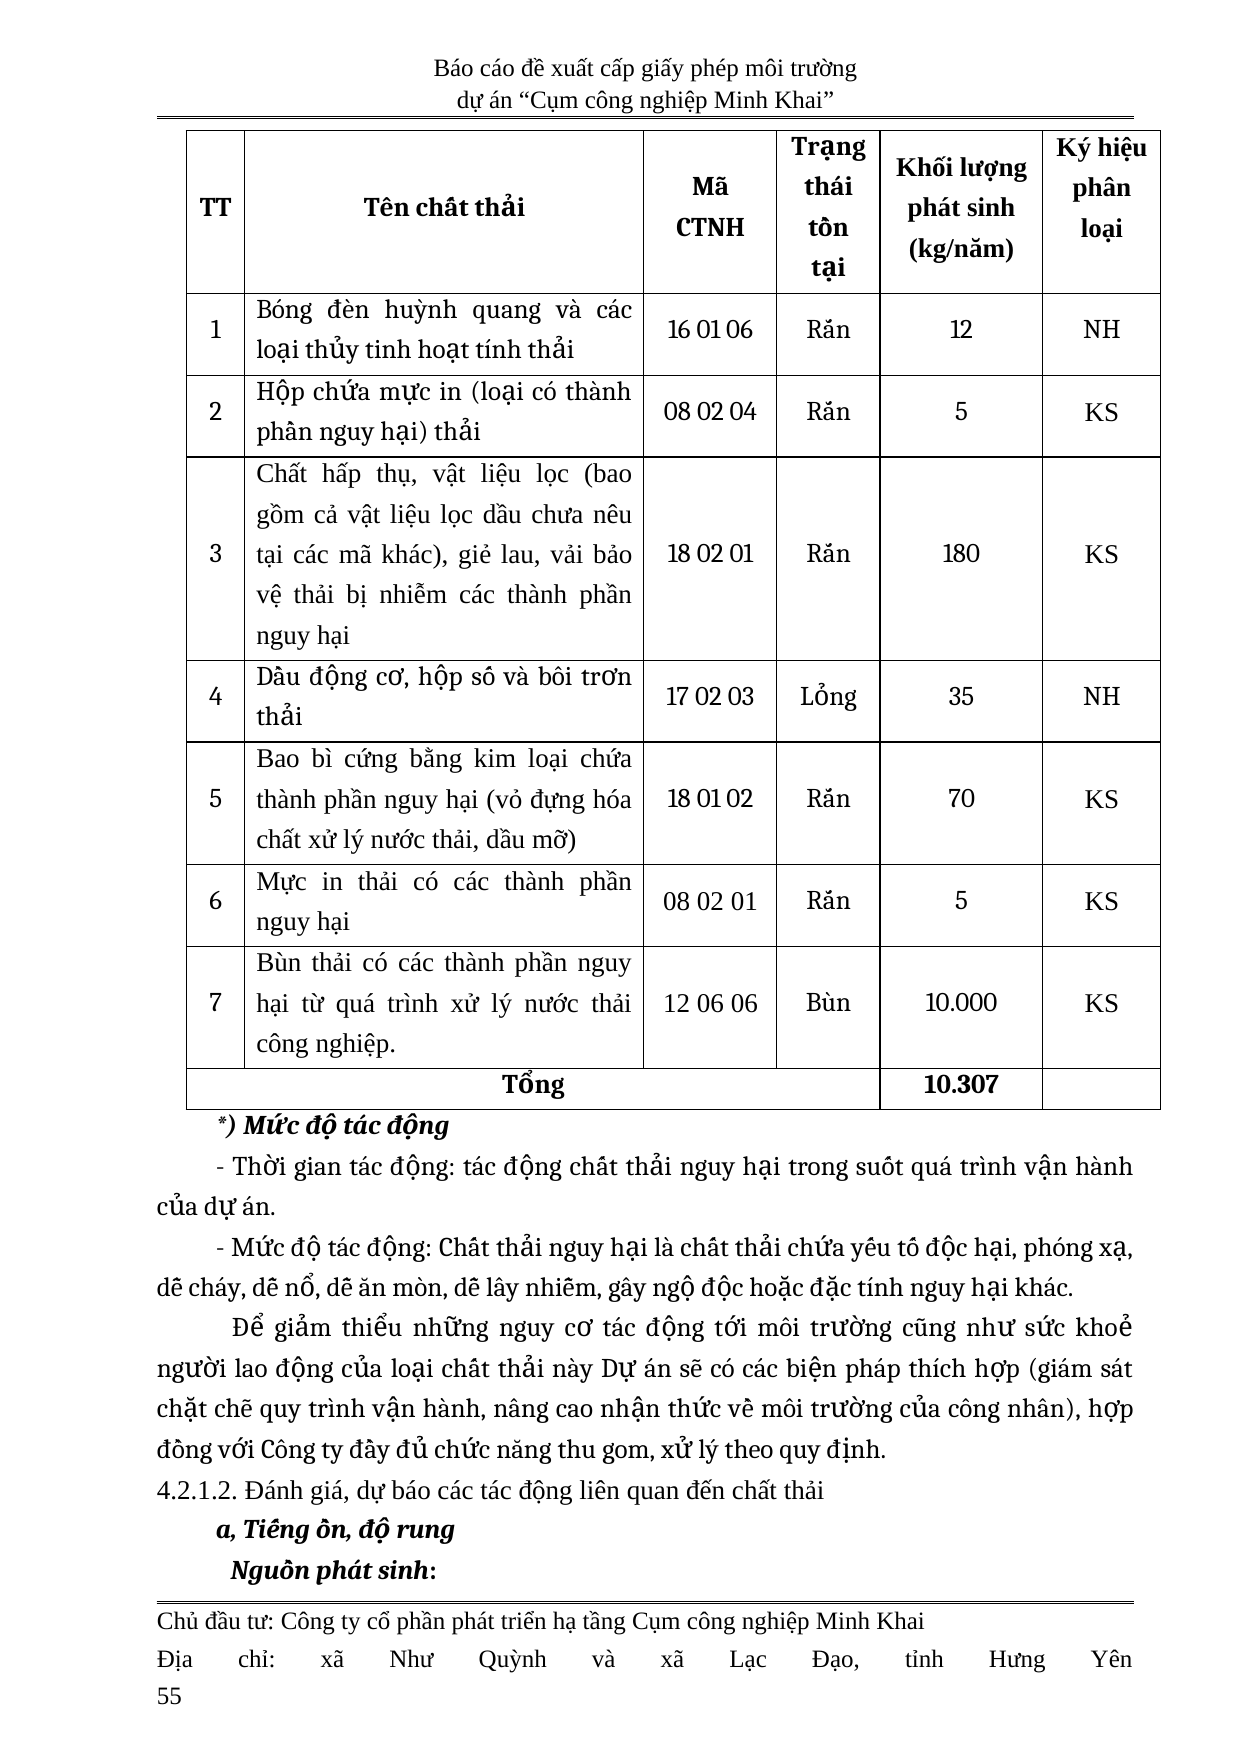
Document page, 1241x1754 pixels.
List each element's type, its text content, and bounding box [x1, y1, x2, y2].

text Nguồn phát sinh: [157, 1555, 1134, 1586]
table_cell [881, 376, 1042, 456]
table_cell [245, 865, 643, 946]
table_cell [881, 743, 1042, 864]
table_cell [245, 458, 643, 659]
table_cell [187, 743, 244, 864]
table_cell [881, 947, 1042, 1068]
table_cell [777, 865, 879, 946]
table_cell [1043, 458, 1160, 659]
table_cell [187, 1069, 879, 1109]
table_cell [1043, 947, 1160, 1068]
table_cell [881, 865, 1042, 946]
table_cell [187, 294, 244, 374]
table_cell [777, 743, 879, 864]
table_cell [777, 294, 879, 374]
text a, Tiếng ồn, độ rung [157, 1514, 1134, 1546]
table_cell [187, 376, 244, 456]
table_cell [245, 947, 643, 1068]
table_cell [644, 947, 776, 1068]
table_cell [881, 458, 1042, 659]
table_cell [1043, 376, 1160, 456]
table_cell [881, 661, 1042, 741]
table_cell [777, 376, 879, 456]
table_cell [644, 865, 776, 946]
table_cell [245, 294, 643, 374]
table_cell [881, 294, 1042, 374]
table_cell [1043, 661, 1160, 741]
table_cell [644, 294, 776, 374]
text - Mức độ tác động: Chất thải nguy hại là chất thải chứa yếu tố độc hại, phóng xạ, dễ cháy, dễ nổ, dễ ăn mòn, dễ lây nhiễm, gây ngộ độc hoặc đặc tính nguy hại khác. [157, 1232, 1134, 1303]
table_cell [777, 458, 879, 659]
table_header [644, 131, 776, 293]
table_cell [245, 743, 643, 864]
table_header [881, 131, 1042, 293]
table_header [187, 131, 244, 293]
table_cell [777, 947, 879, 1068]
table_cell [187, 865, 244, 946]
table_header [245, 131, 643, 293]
text *) Mức độ tác động [157, 1110, 1134, 1141]
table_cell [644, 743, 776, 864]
text Để giảm thiểu những nguy cơ tác động tới môi trường cũng như sức khoẻ người lao động của loại chất thải này Dự án sẽ có các biện pháp thích hợp (giám sát chặt chẽ quy trình vận hành, nâng cao nhận thức về môi trường của công nhân), hợp đồng với Công ty đầy đủ chức năng thu gom, xử lý theo quy định. [157, 1312, 1134, 1465]
text 4.2.1.2. Đánh giá, dự báo các tác động liên quan đến chất thải [157, 1474, 1134, 1505]
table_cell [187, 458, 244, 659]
text - Thời gian tác động: tác động chất thải nguy hại trong suốt quá trình vận hành của dự án. [157, 1151, 1134, 1222]
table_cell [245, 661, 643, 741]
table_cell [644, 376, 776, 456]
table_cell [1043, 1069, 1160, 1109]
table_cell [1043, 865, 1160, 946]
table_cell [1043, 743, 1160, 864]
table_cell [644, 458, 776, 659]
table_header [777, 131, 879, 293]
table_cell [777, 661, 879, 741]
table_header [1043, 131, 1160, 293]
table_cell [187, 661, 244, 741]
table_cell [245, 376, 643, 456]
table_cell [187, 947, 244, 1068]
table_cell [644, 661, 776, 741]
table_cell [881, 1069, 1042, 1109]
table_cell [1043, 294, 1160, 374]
